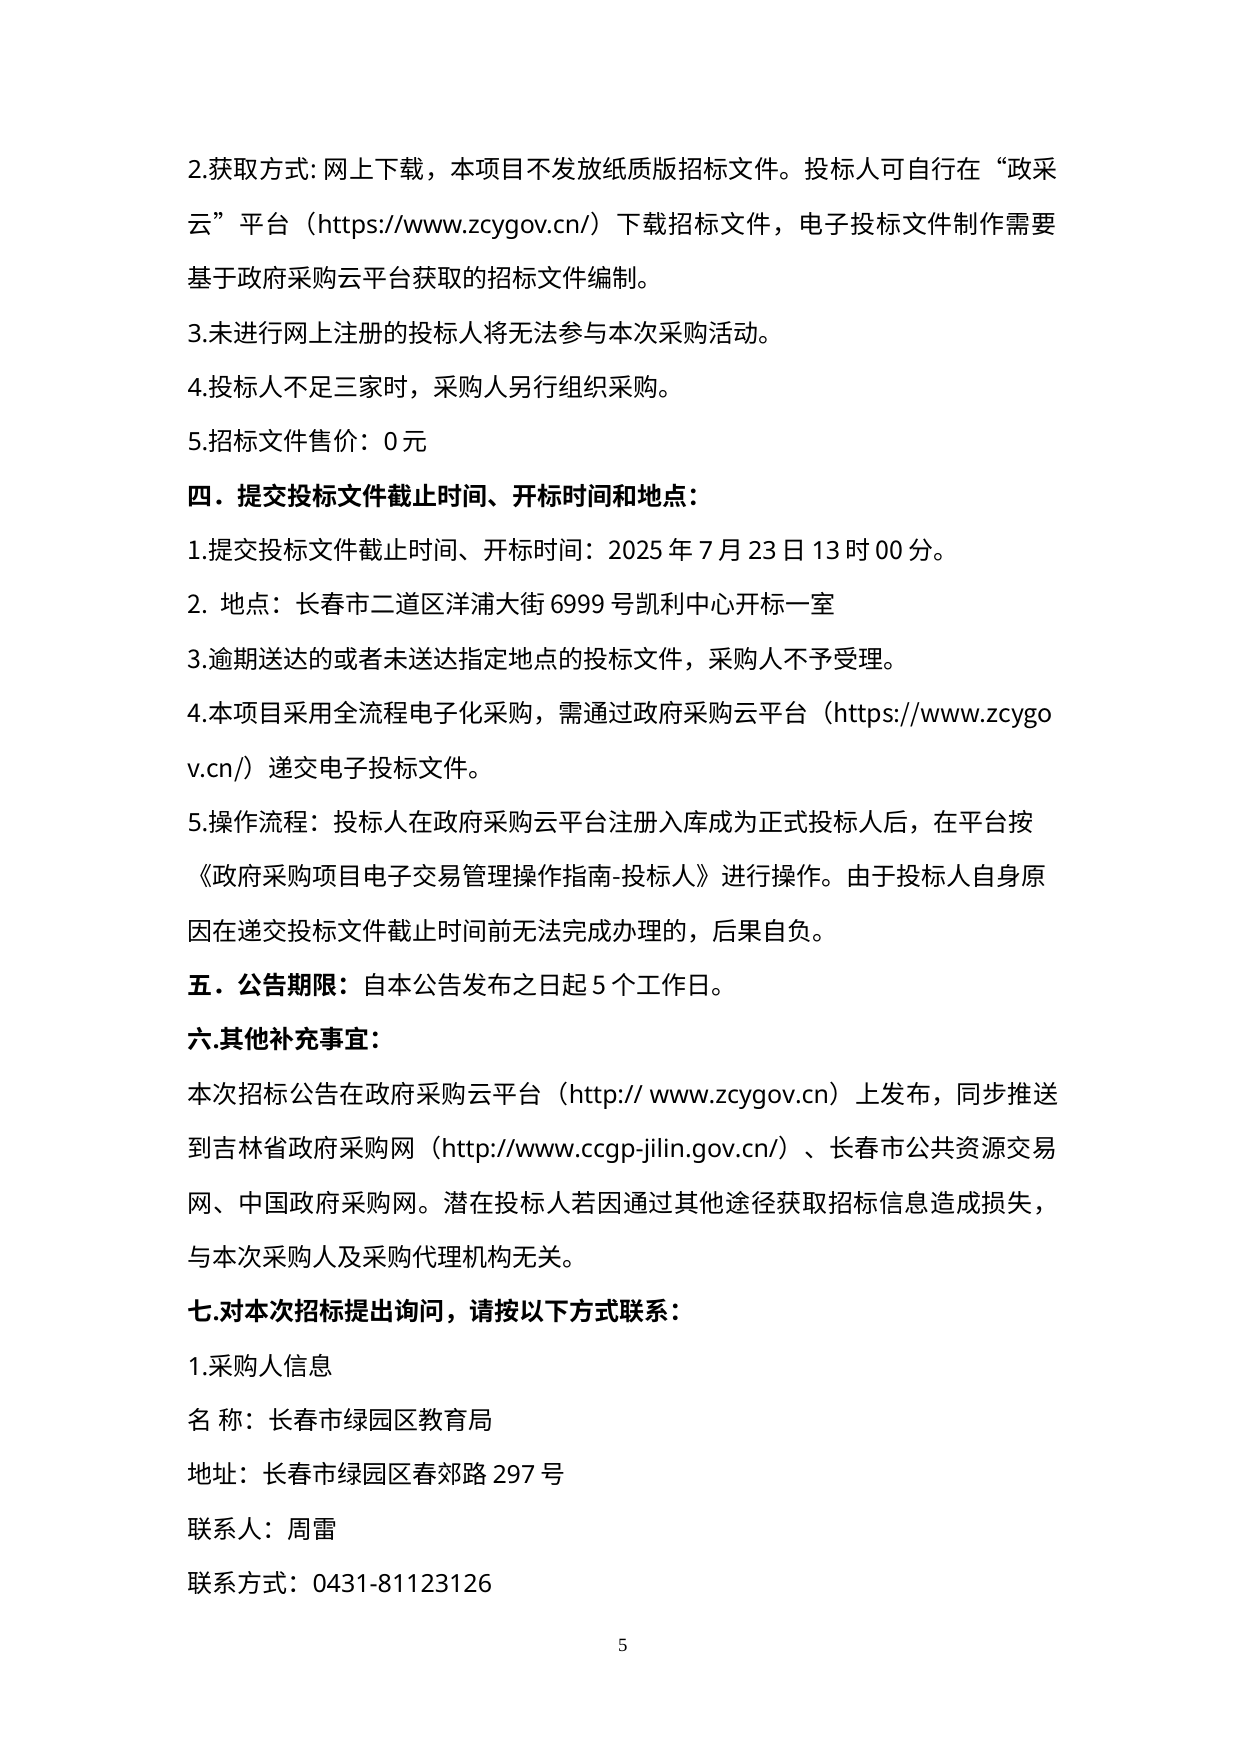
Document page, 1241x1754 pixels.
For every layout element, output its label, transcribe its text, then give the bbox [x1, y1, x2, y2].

text 5.招标文件售价：0元 [187, 422, 1058, 458]
text 联系方式：0431-81123126 [187, 1564, 1058, 1600]
text 3.逾期送达的或者未送达指定地点的投标文件，采购人不予受理。 [187, 639, 1058, 676]
text 5.操作流程：投标人在政府采购云平台注册入库成为正式投标人后，在平台按《政府采购项目电子交易管理操作指南-投标人》进行操作。由于投标人自身原因在递交投标文件截止时间前无法完成办理的，后果自负。 [187, 802, 1058, 947]
text 七.对本次招标提出询问，请按以下方式联系： [187, 1292, 1058, 1328]
text 2.获取方式: 网上下载，本项目不发放纸质版招标文件。投标人可自行在“政采云”平台（https://www.zcygov.cn/）下载招标文件，电子投标文件制作需要基于政府采购云平台获取的招标文件编制。 [187, 150, 1058, 295]
text 四．提交投标文件截止时间、开标时间和地点： [187, 476, 1058, 512]
text 3.未进行网上注册的投标人将无法参与本次采购活动。 [187, 313, 1058, 349]
text 4.本项目采用全流程电子化采购，需通过政府采购云平台（https://www.zcygov.cn/）递交电子投标文件。 [187, 694, 1058, 784]
text 五．公告期限：自本公告发布之日起5个工作日。 [187, 966, 1058, 1002]
text 名 称：长春市绿园区教育局 [187, 1401, 1058, 1437]
text 1.提交投标文件截止时间、开标时间：2025年7月23日13时00分。 [187, 531, 1058, 567]
text 六.其他补充事宜： [187, 1020, 1058, 1056]
text 4.投标人不足三家时，采购人另行组织采购。 [187, 367, 1058, 404]
text 联系人：周雷 [187, 1509, 1058, 1546]
text 本次招标公告在政府采购云平台（http:// www.zcygov.cn）上发布，同步推送到吉林省政府采购网（http://www.ccgp-jilin.gov.cn/）、长春市公共资源交易网、中国政府采购网。潜在投标人若因通过其他途径获取招标信息造成损失，与本次采购人及采购代理机构无关。 [187, 1074, 1058, 1274]
text 1.采购人信息 [187, 1346, 1058, 1382]
text 地址：长春市绿园区春郊路297号 [187, 1455, 1058, 1491]
list 地点：长春市二道区洋浦大街6999号凯利中心开标一室 [187, 585, 1058, 621]
